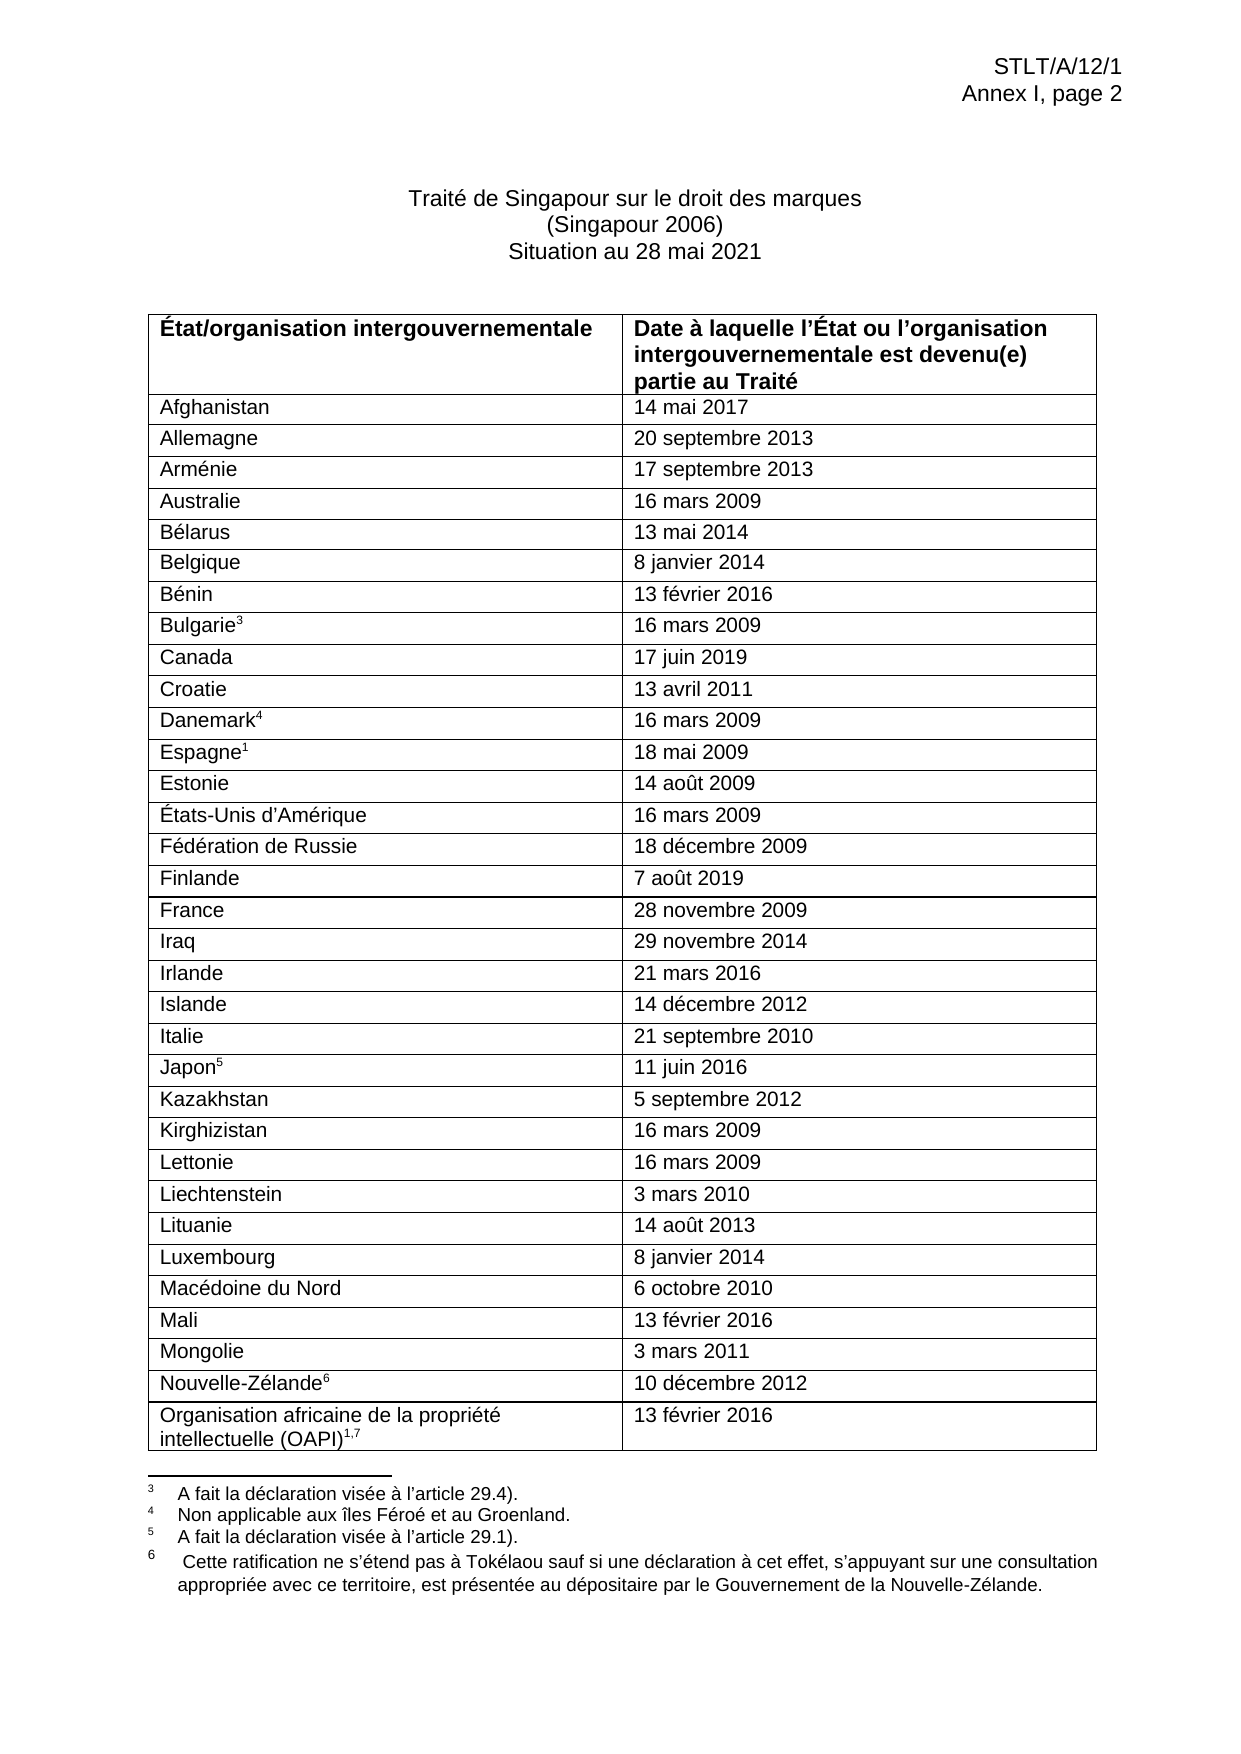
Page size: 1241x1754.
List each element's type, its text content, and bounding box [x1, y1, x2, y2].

table_cell États-Unis d’Amérique [149, 803, 622, 833]
table_cell 17 septembre 2013 [623, 457, 1096, 487]
table_cell Lettonie [149, 1150, 622, 1180]
table_cell 13 mai 2014 [623, 520, 1096, 549]
table_cell Australie [149, 489, 622, 519]
table_cell 14 août 2009 [623, 771, 1096, 802]
table_cell Lituanie [149, 1213, 622, 1243]
text Situation au 28 mai 2021 [148, 238, 1122, 264]
table_cell Mongolie [149, 1339, 622, 1370]
table_cell Arménie [149, 457, 622, 487]
table_cell 16 mars 2009 [623, 1118, 1096, 1149]
table_cell 18 décembre 2009 [623, 834, 1096, 865]
table_cell Croatie [149, 676, 622, 707]
text Traité de Singapour sur le droit des marques [148, 185, 1122, 211]
table_cell 6 octobre 2010 [623, 1276, 1096, 1307]
table_cell 16 mars 2009 [623, 1150, 1096, 1180]
table_cell 5 septembre 2012 [623, 1087, 1096, 1117]
table_cell 7 août 2019 [623, 866, 1096, 896]
table_cell 8 janvier 2014 [623, 550, 1096, 581]
table_cell 16 mars 2009 [623, 803, 1096, 833]
table_cell 21 septembre 2010 [623, 1024, 1096, 1054]
table_cell 16 mars 2009 [623, 613, 1096, 644]
table_cell Luxembourg [149, 1245, 622, 1275]
table_cell 16 mars 2009 [623, 708, 1096, 738]
table_cell 13 février 2016 [623, 1403, 1096, 1450]
table_cell Fédération de Russie [149, 834, 622, 865]
table_cell 20 septembre 2013 [623, 425, 1096, 456]
table_header Date à laquelle l’État ou l’organisation intergouvernementale est devenu(e) partie au Traité [623, 315, 1096, 394]
table_cell 14 mai 2017 [623, 395, 1096, 424]
table_cell 16 mars 2009 [623, 489, 1096, 519]
table_cell Islande [149, 992, 622, 1023]
table_cell Japon [149, 1055, 622, 1086]
table_cell Iraq [149, 929, 622, 959]
table_cell Organisation africaine de la propriété intellectuelle (OAPI)1, [149, 1403, 622, 1450]
table_cell Liechtenstein [149, 1181, 622, 1212]
table_cell Bénin [149, 582, 622, 612]
table_cell 3 mars 2011 [623, 1339, 1096, 1370]
table_cell 11 juin 2016 [623, 1055, 1096, 1086]
table_cell 8 janvier 2014 [623, 1245, 1096, 1275]
table_cell Espagne1 [149, 740, 622, 770]
table_cell Bulgarie [149, 613, 622, 644]
table_cell 29 novembre 2014 [623, 929, 1096, 959]
table_cell Estonie [149, 771, 622, 802]
table_header État/organisation intergouvernementale [149, 315, 622, 394]
table_cell 3 mars 2010 [623, 1181, 1096, 1212]
table_cell Canada [149, 645, 622, 675]
table_cell France [149, 898, 622, 928]
table_cell 28 novembre 2009 [623, 898, 1096, 928]
table_cell 18 mai 2009 [623, 740, 1096, 770]
table_cell Afghanistan [149, 395, 622, 424]
table_cell 10 décembre 2012 [623, 1371, 1096, 1401]
table_cell Kirghizistan [149, 1118, 622, 1149]
table_cell Allemagne [149, 425, 622, 456]
table_cell Belgique [149, 550, 622, 581]
table_cell 17 juin 2019 [623, 645, 1096, 675]
table_cell 14 août 2013 [623, 1213, 1096, 1243]
text (Singapour 2006) [148, 211, 1122, 238]
table_cell Italie [149, 1024, 622, 1054]
table_cell Macédoine du Nord [149, 1276, 622, 1307]
table_cell 13 février 2016 [623, 1308, 1096, 1338]
table_cell Bélarus [149, 520, 622, 549]
table_cell Finlande [149, 866, 622, 896]
table_cell Irlande [149, 961, 622, 991]
table_cell 21 mars 2016 [623, 961, 1096, 991]
table_cell Mali [149, 1308, 622, 1338]
table_cell Nouvelle-Zélande [149, 1371, 622, 1401]
table_cell 14 décembre 2012 [623, 992, 1096, 1023]
table_cell 13 février 2016 [623, 582, 1096, 612]
table_cell Kazakhstan [149, 1087, 622, 1117]
table_cell 13 avril 2011 [623, 676, 1096, 707]
table_cell Danemark [149, 708, 622, 738]
